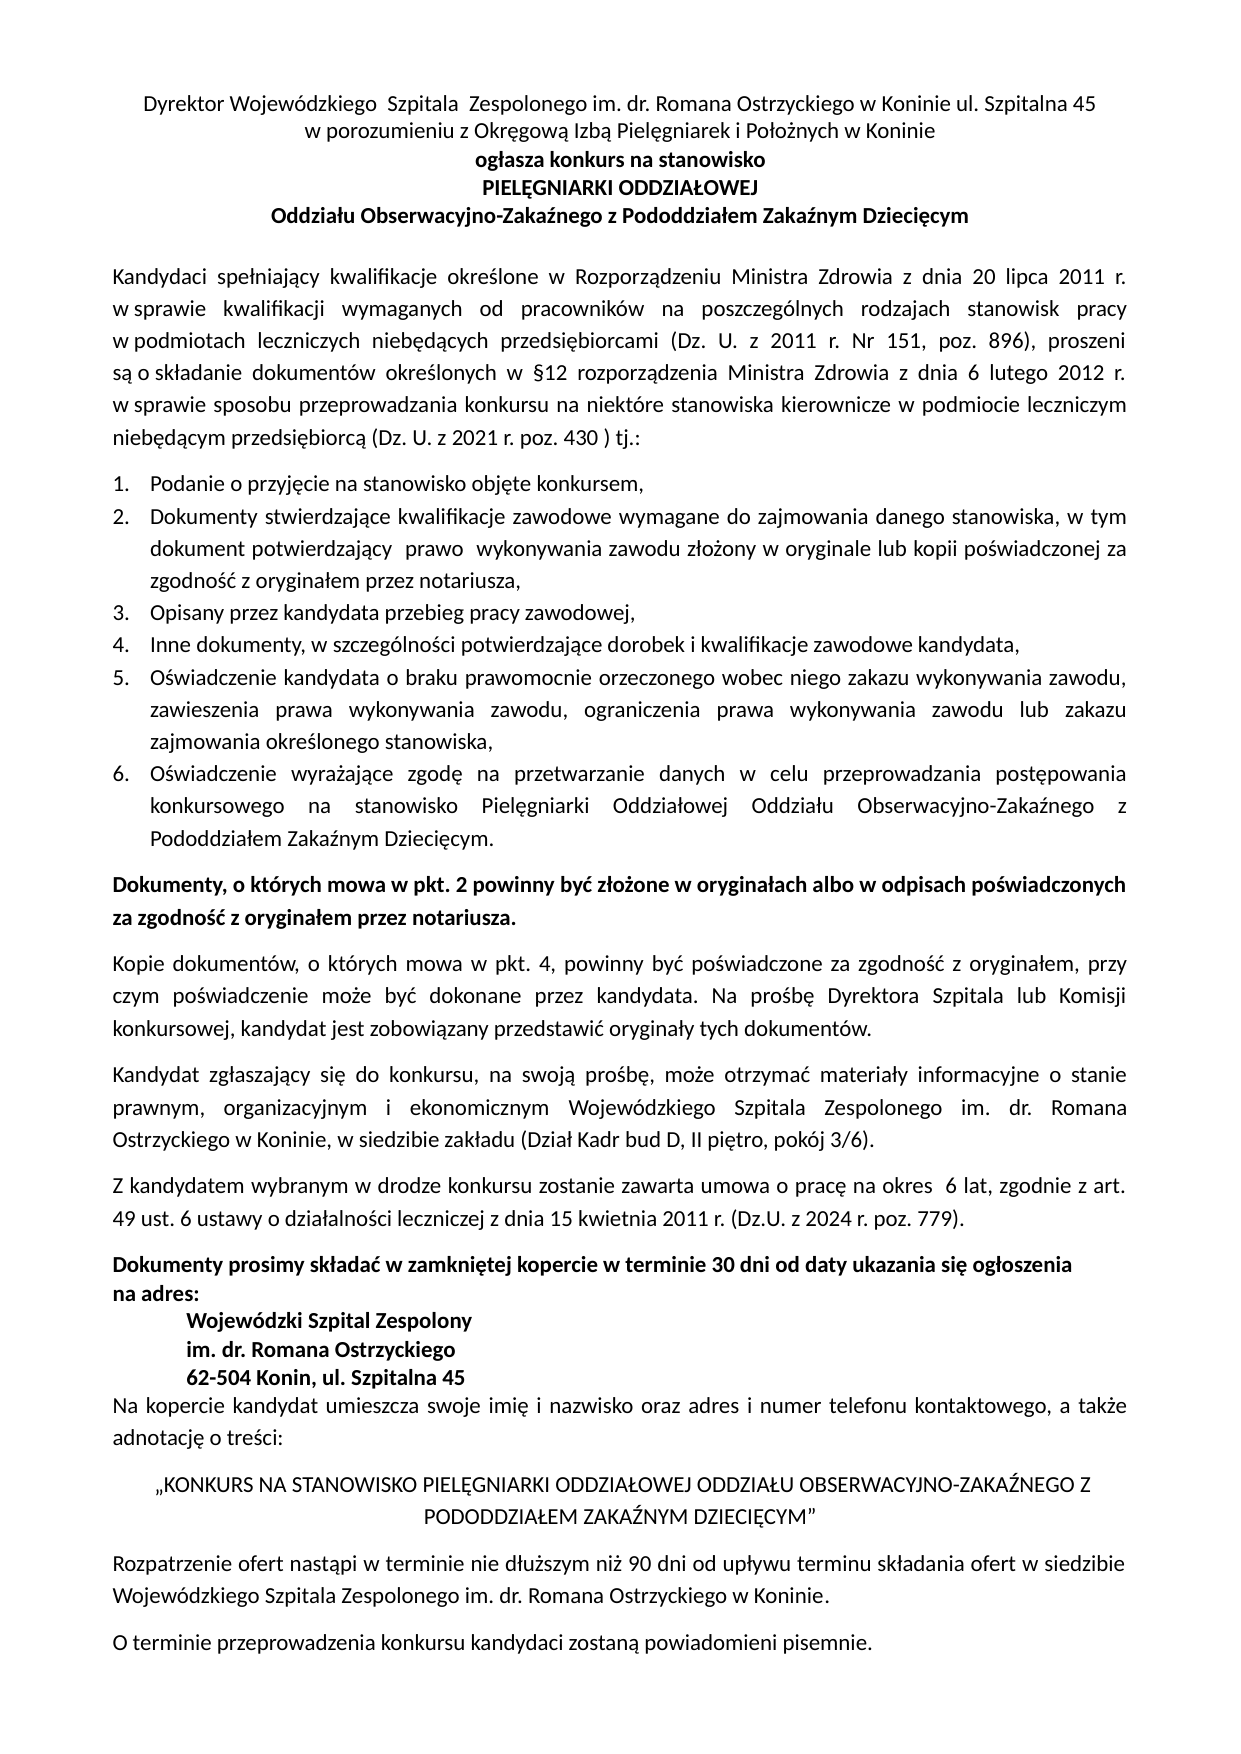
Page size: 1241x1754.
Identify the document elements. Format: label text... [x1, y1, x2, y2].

list Oświadczenie kandydata o braku prawomocnie orzeczonego wobec niego zakazu wykonywania zawodu, zawieszenia prawa wykonywania zawodu, ograniczenia prawa wykonywania zawodu lub zakazu zajmowania określonego stanowiska, [112, 663, 1128, 755]
text Oddziału Obserwacyjno-Zakaźnego z Pododdziałem Zakaźnym Dziecięcym [112, 201, 1128, 229]
text PIELĘGNIARKI ODDZIAŁOWEJ [112, 173, 1128, 201]
text Dyrektor Wojewódzkiego Szpitala Zespolonego im. dr. Romana Ostrzyckiego w Koninie ul. Szpitalna 45 [112, 89, 1128, 117]
text O terminie przeprowadzenia konkursu kandydaci zostaną powiadomieni pisemnie. [112, 1628, 1128, 1656]
list Oświadczenie wyrażające zgodę na przetwarzanie danych w celu przeprowadzania postępowania konkursowego na stanowisko Pielęgniarki Oddziałowej Oddziału Obserwacyjno-Zakaźnego z Pododdziałem Zakaźnym Dziecięcym. [112, 759, 1128, 852]
text Dokumenty prosimy składać w zamkniętej kopercie w terminie 30 dni od daty ukazania się ogłoszenia [112, 1251, 1128, 1279]
text w porozumieniu z Okręgową Izbą Pielęgniarek i Położnych w Koninie [112, 117, 1128, 145]
list Podanie o przyjęcie na stanowisko objęte konkursem, [112, 469, 1128, 498]
text Dokumenty, o których mowa w pkt. 2 powinny być złożone w oryginałach albo w odpisach poświadczonych za zgodność z oryginałem przez notariusza. [112, 870, 1128, 931]
text Kandydat zgłaszający się do konkursu, na swoją prośbę, może otrzymać materiały informacyjne o stanie prawnym, organizacyjnym i ekonomicznym Wojewódzkiego Szpitala Zespolonego im. dr. Romana Ostrzyckiego w Koninie, w siedzibie zakładu (Dział Kadr bud D, II piętro, pokój 3/6). [112, 1061, 1128, 1153]
list Inne dokumenty, w szczególności potwierdzające dorobek i kwalifikacje zawodowe kandydata, [112, 631, 1128, 658]
list Opisany przez kandydata przebieg pracy zawodowej, [112, 598, 1128, 626]
text ogłasza konkurs na stanowisko [112, 145, 1128, 173]
text Rozpatrzenie ofert nastąpi w terminie nie dłuższym niż 90 dni od upływu terminu składania ofert w siedzibie Wojewódzkiego Szpitala Zespolonego im. dr. Romana Ostrzyckiego w Koninie. [112, 1549, 1128, 1609]
text Kopie dokumentów, o których mowa w pkt. 4, powinny być poświadczone za zgodność z oryginałem, przy czym poświadczenie może być dokonane przez kandydata. Na prośbę Dyrektora Szpitala lub Komisji konkursowej, kandydat jest zobowiązany przedstawić oryginały tych dokumentów. [112, 949, 1128, 1042]
text Kandydaci spełniający kwalifikacje określone w Rozporządzeniu Ministra Zdrowia z dnia 20 lipca 2011 r. w sprawie kwalifikacji wymaganych od pracowników na poszczególnych rodzajach stanowisk pracy w podmiotach leczniczych niebędących przedsiębiorcami (Dz. U. z 2011 r. Nr 151, poz. 896), proszeni są o składanie dokumentów określonych w §12 rozporządzenia Ministra Zdrowia z dnia 6 lutego 2012 r. w sprawie sposobu przeprowadzania konkursu na niektóre stanowiska kierownicze w podmiocie leczniczym niebędącym przedsiębiorcą (Dz. U. z 2021 r. poz. 430 ) tj.: [112, 262, 1128, 451]
text na adres: [112, 1279, 1128, 1307]
text Na kopercie kandydat umieszcza swoje imię i nazwisko oraz adres i numer telefonu kontaktowego, a także adnotację o treści: [112, 1391, 1128, 1451]
list Dokumenty stwierdzające kwalifikacje zawodowe wymagane do zajmowania danego stanowiska, w tym dokument potwierdzający prawo wykonywania zawodu złożony w oryginale lub kopii poświadczonej za zgodność z oryginałem przez notariusza, [112, 502, 1128, 594]
text „KONKURS NA STANOWISKO PIELĘGNIARKI ODDZIAŁOWEJ ODDZIAŁU OBSERWACYJNO-ZAKAŹNEGO Z PODODDZIAŁEM ZAKAŹNYM DZIECIĘCYM” [112, 1470, 1128, 1530]
text im. dr. Romana Ostrzyckiego [112, 1335, 1128, 1363]
text 62-504 Konin, ul. Szpitalna 45 [112, 1363, 1128, 1391]
text Z kandydatem wybranym w drodze konkursu zostanie zawarta umowa o pracę na okres 6 lat, zgodnie z art. 49 ust. 6 ustawy o działalności leczniczej z dnia 15 kwietnia 2011 r. (Dz.U. z 2024 r. poz. 779). [112, 1172, 1128, 1232]
text Wojewódzki Szpital Zespolony [112, 1307, 1128, 1335]
